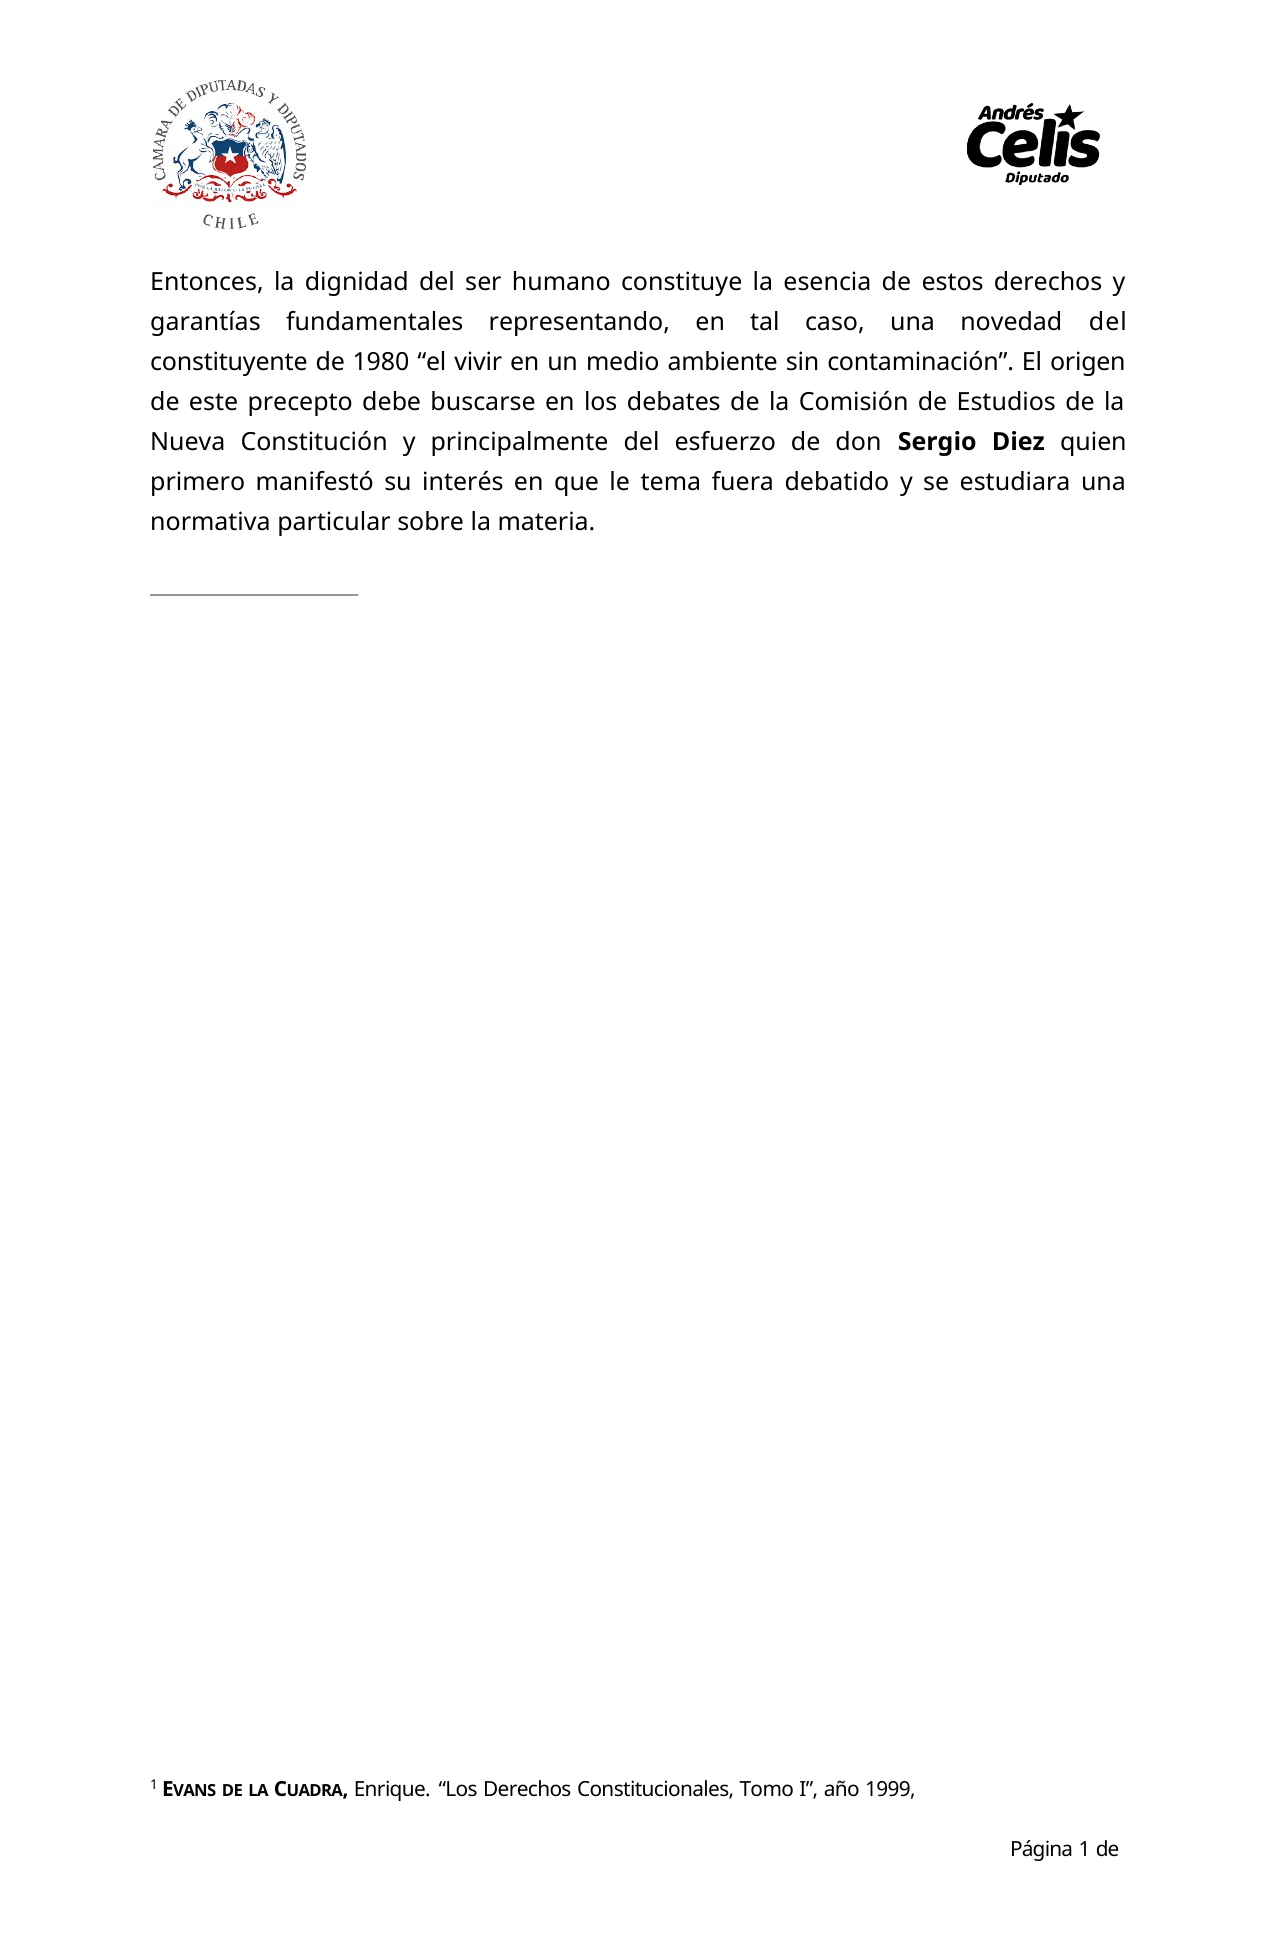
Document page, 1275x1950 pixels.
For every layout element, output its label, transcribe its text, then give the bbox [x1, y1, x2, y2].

picture [152, 80, 307, 230]
text Entonces, la dignidad del ser humano constituye la esencia de estos derechos y garantías fundamentales representando, en tal caso, una novedad del constituyente de 1980 “el vivir en un medio ambiente sin contaminación”. El origen de este precepto debe buscarse en los debates de la Comisión de Estudios de la Nueva Constitución y principalmente del esfuerzo de don Sergio Diez quien primero manifestó su interés en que le tema fuera debatido y se estudiara una normativa particular sobre la materia. [150, 263, 1127, 538]
picture [928, 75, 1125, 207]
